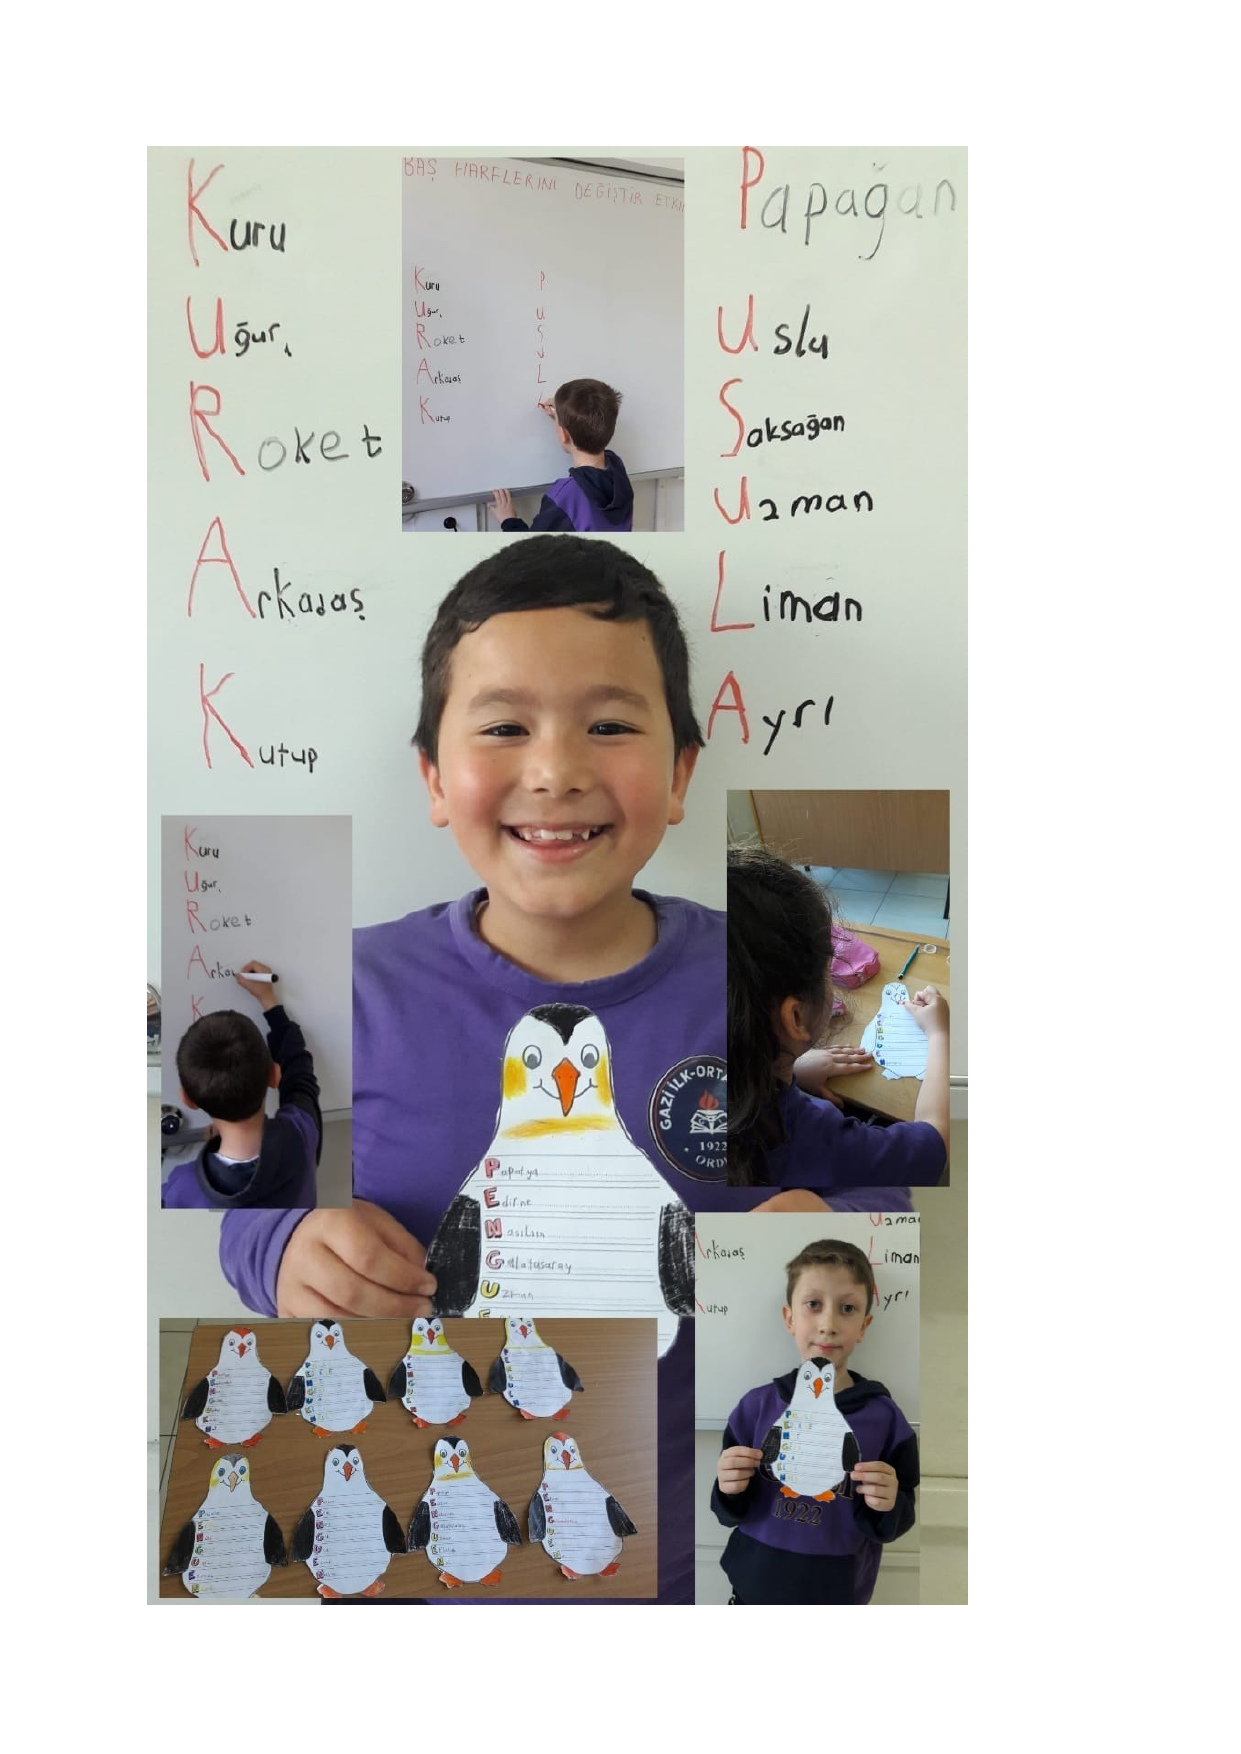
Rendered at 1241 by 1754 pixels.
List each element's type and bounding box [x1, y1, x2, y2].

picture [147, 146, 968, 1605]
